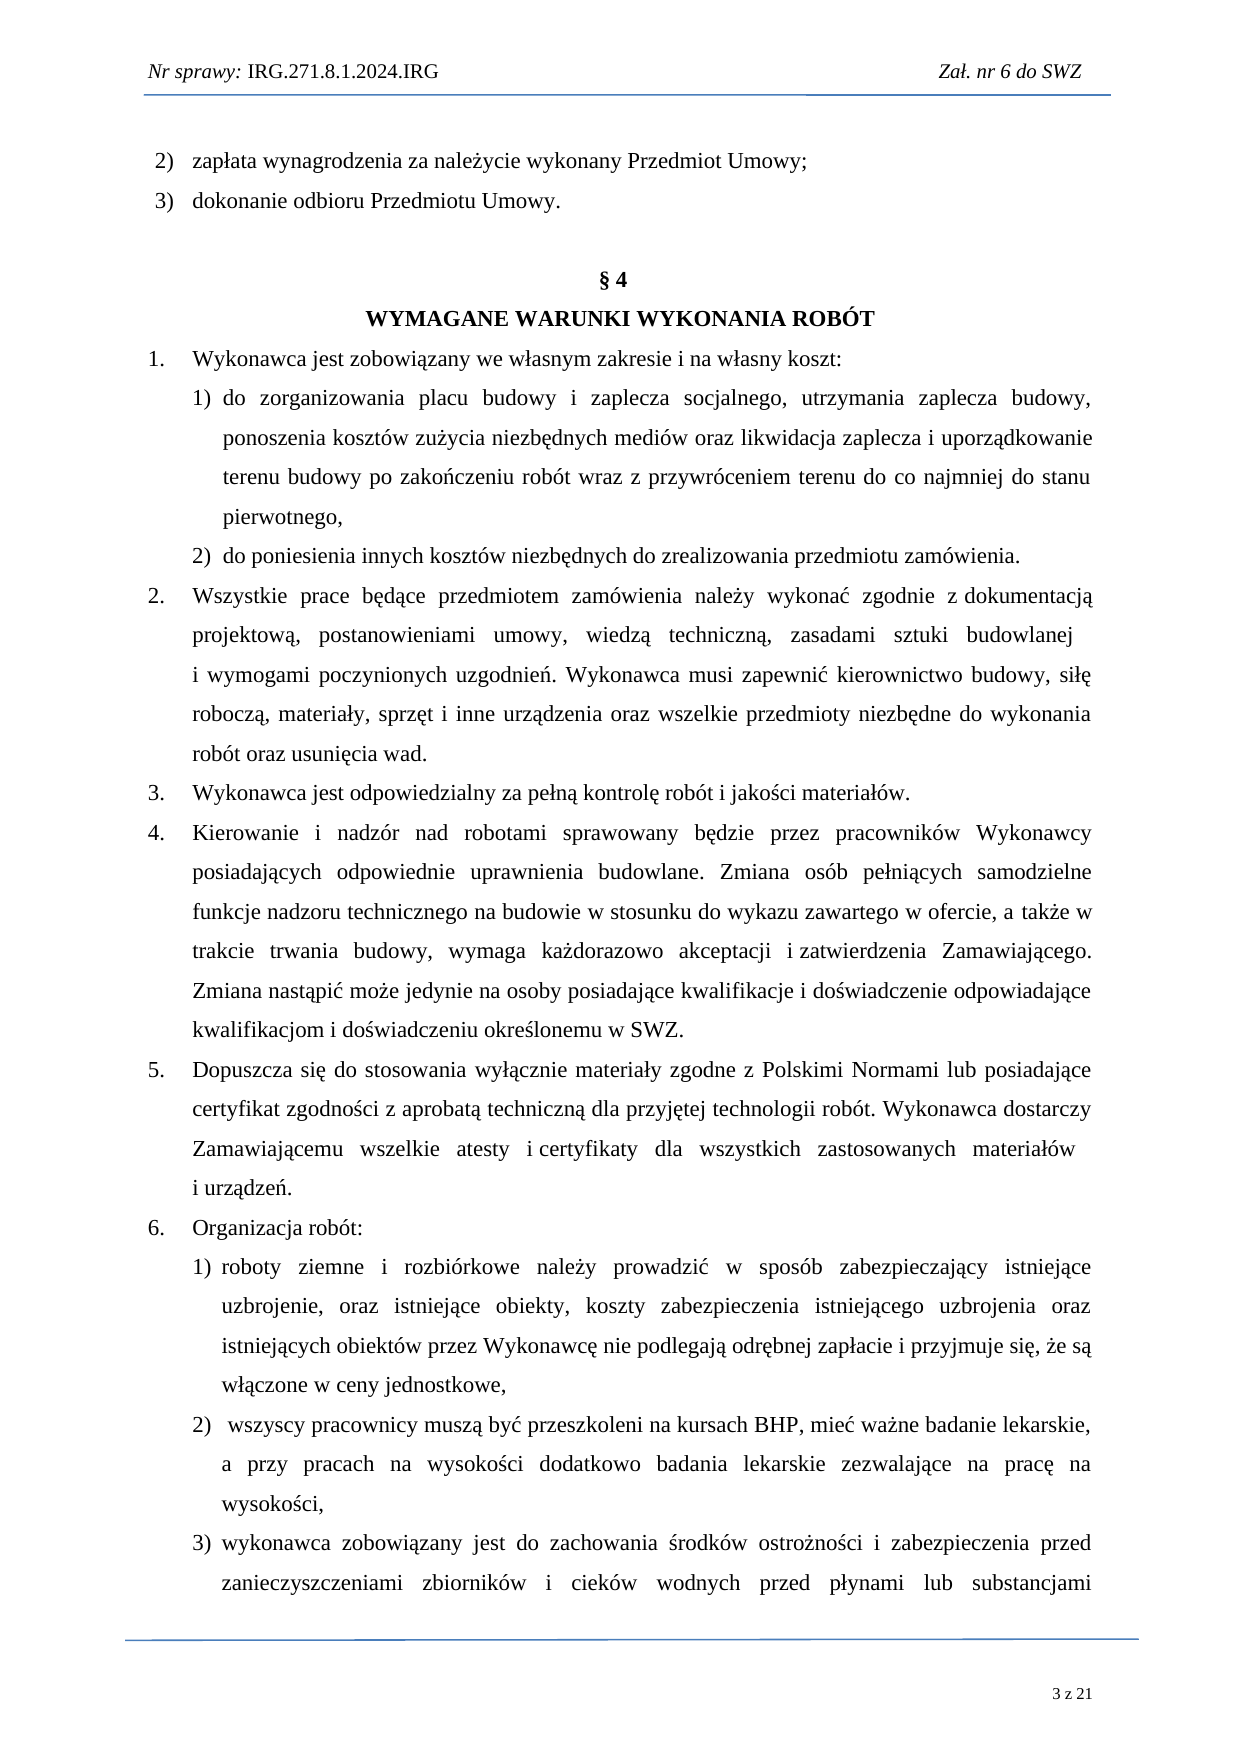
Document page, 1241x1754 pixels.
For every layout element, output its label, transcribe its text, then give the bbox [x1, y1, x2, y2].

list do poniesienia innych kosztów niezbędnych do zrealizowania przedmiotu zamówienia. [192, 542, 1093, 569]
subtitle Dopuszcza się do stosowania wyłącznie materiały zgodne z Polskimi Normami lub posiadające certyfikat zgodności z aprobatą techniczną dla przyjętej technologii robót. Wykonawca dostarczy Zamawiającemu wszelkie atesty i certyfikaty dla wszystkich zastosowanych materiałów i urządzeń. [148, 1056, 1093, 1200]
subtitle wszyscy pracownicy muszą być przeszkoleni na kursach BHP, mieć ważne badanie lekarskie, a przy pracach na wysokości dodatkowo badania lekarskie zezwalające na pracę na wysokości, [192, 1411, 1093, 1516]
subtitle Wykonawca jest odpowiedzialny za pełną kontrolę robót i jakości materiałów. [148, 779, 1093, 806]
subtitle zapłata wynagrodzenia za należycie wykonany Przedmiot Umowy; [154, 148, 1093, 174]
subtitle Wszystkie prace będące przedmiotem zamówienia należy wykonać zgodnie z dokumentacją projektową, postanowieniami umowy, wiedzą techniczną, zasadami sztuki budowlanej i wymogami poczynionych uzgodnień. Wykonawca musi zapewnić kierownictwo budowy, siłę roboczą, materiały, sprzęt i inne urządzenia oraz wszelkie przedmioty niezbędne do wykonania robót oraz usunięcia wad. [148, 582, 1093, 766]
subtitle Organizacja robót: [148, 1213, 1093, 1240]
subtitle dokonanie odbioru Przedmiotu Umowy. [154, 187, 1093, 213]
subtitle Kierowanie i nadzór nad robotami sprawowany będzie przez pracowników Wykonawcy posiadających odpowiednie uprawnienia budowlane. Zmiana osób pełniących samodzielne funkcje nadzoru technicznego na budowie w stosunku do wykazu zawartego w ofercie, a także w trakcie trwania budowy, wymaga każdorazowo akceptacji i zatwierdzenia Zamawiającego. Zmiana nastąpić może jedynie na osoby posiadające kwalifikacje i doświadczenie odpowiadające kwalifikacjom i doświadczeniu określonemu w SWZ. [148, 819, 1093, 1042]
subtitle § 4 [133, 266, 1093, 292]
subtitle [192, 1529, 1093, 1595]
subtitle do zorganizowania placu budowy i zaplecza socjalnego, utrzymania zaplecza budowy, ponoszenia kosztów zużycia niezbędnych mediów oraz likwidacja zaplecza i uporządkowanie terenu budowy po zakończeniu robót wraz z przywróceniem terenu do co najmniej do stanu pierwotnego, [192, 384, 1093, 529]
text WYMAGANE WARUNKI WYKONANIA ROBÓT [148, 306, 1093, 332]
subtitle Wykonawca jest zobowiązany we własnym zakresie i na własny koszt: [148, 345, 1093, 371]
subtitle roboty ziemne i rozbiórkowe należy prowadzić w sposób zabezpieczający istniejące uzbrojenie, oraz istniejące obiekty, koszty zabezpieczenia istniejącego uzbrojenia oraz istniejących obiektów przez Wykonawcę nie podlegają odrębnej zapłacie i przyjmuje się, że są włączone w ceny jednostkowe, [192, 1253, 1093, 1398]
